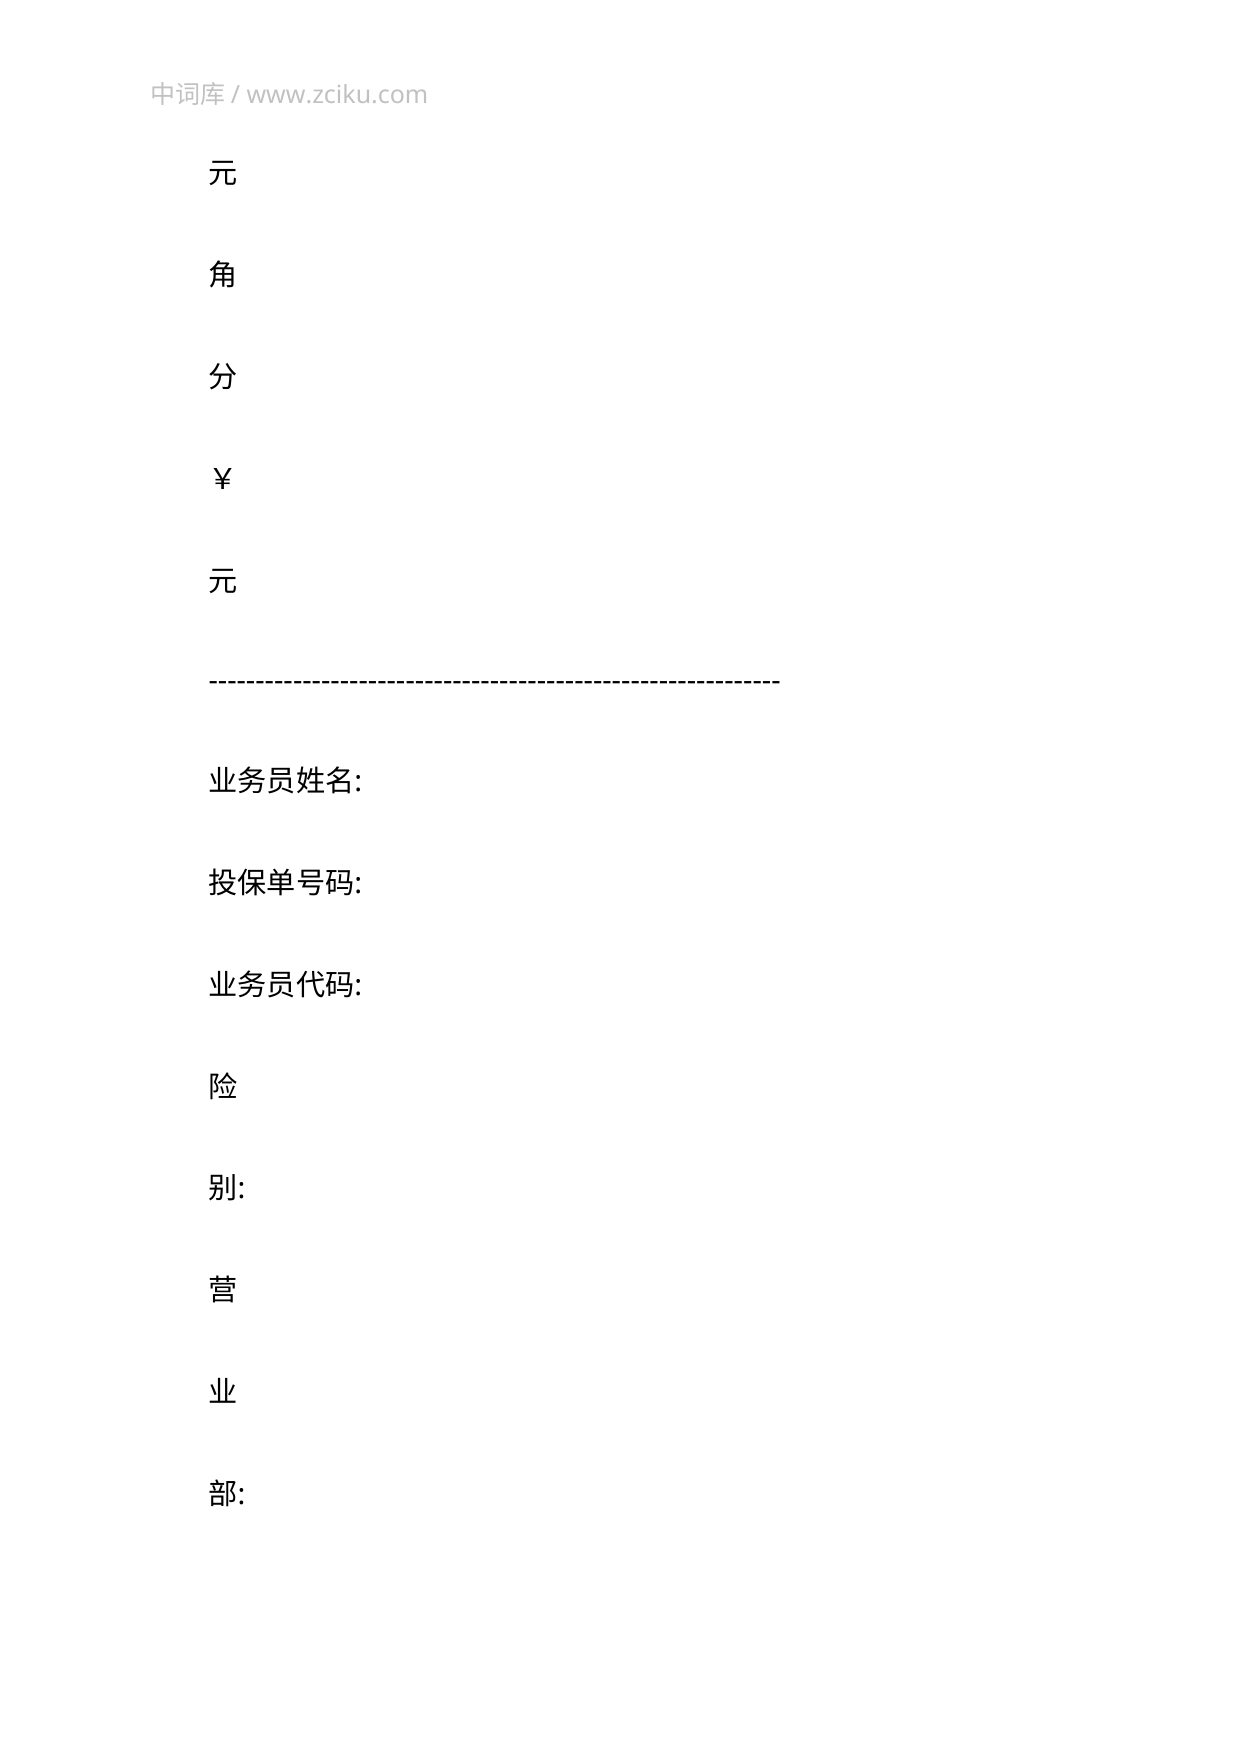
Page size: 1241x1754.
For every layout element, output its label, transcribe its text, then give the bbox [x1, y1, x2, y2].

text 角 [150, 252, 1090, 294]
text 别: [150, 1165, 1090, 1207]
text 投保单号码: [150, 859, 1090, 902]
text 业务员代码: [150, 961, 1090, 1004]
text ￥ [150, 455, 1090, 498]
text 元 [150, 150, 1090, 192]
text 业 [150, 1369, 1090, 1411]
text 营 [150, 1267, 1090, 1309]
text 元 [150, 557, 1090, 599]
text 险 [150, 1063, 1090, 1106]
text 分 [150, 353, 1090, 396]
text 业务员姓名: [150, 757, 1090, 800]
text ------------------------------------------------------------- [150, 659, 1090, 698]
text 部: [150, 1471, 1090, 1513]
